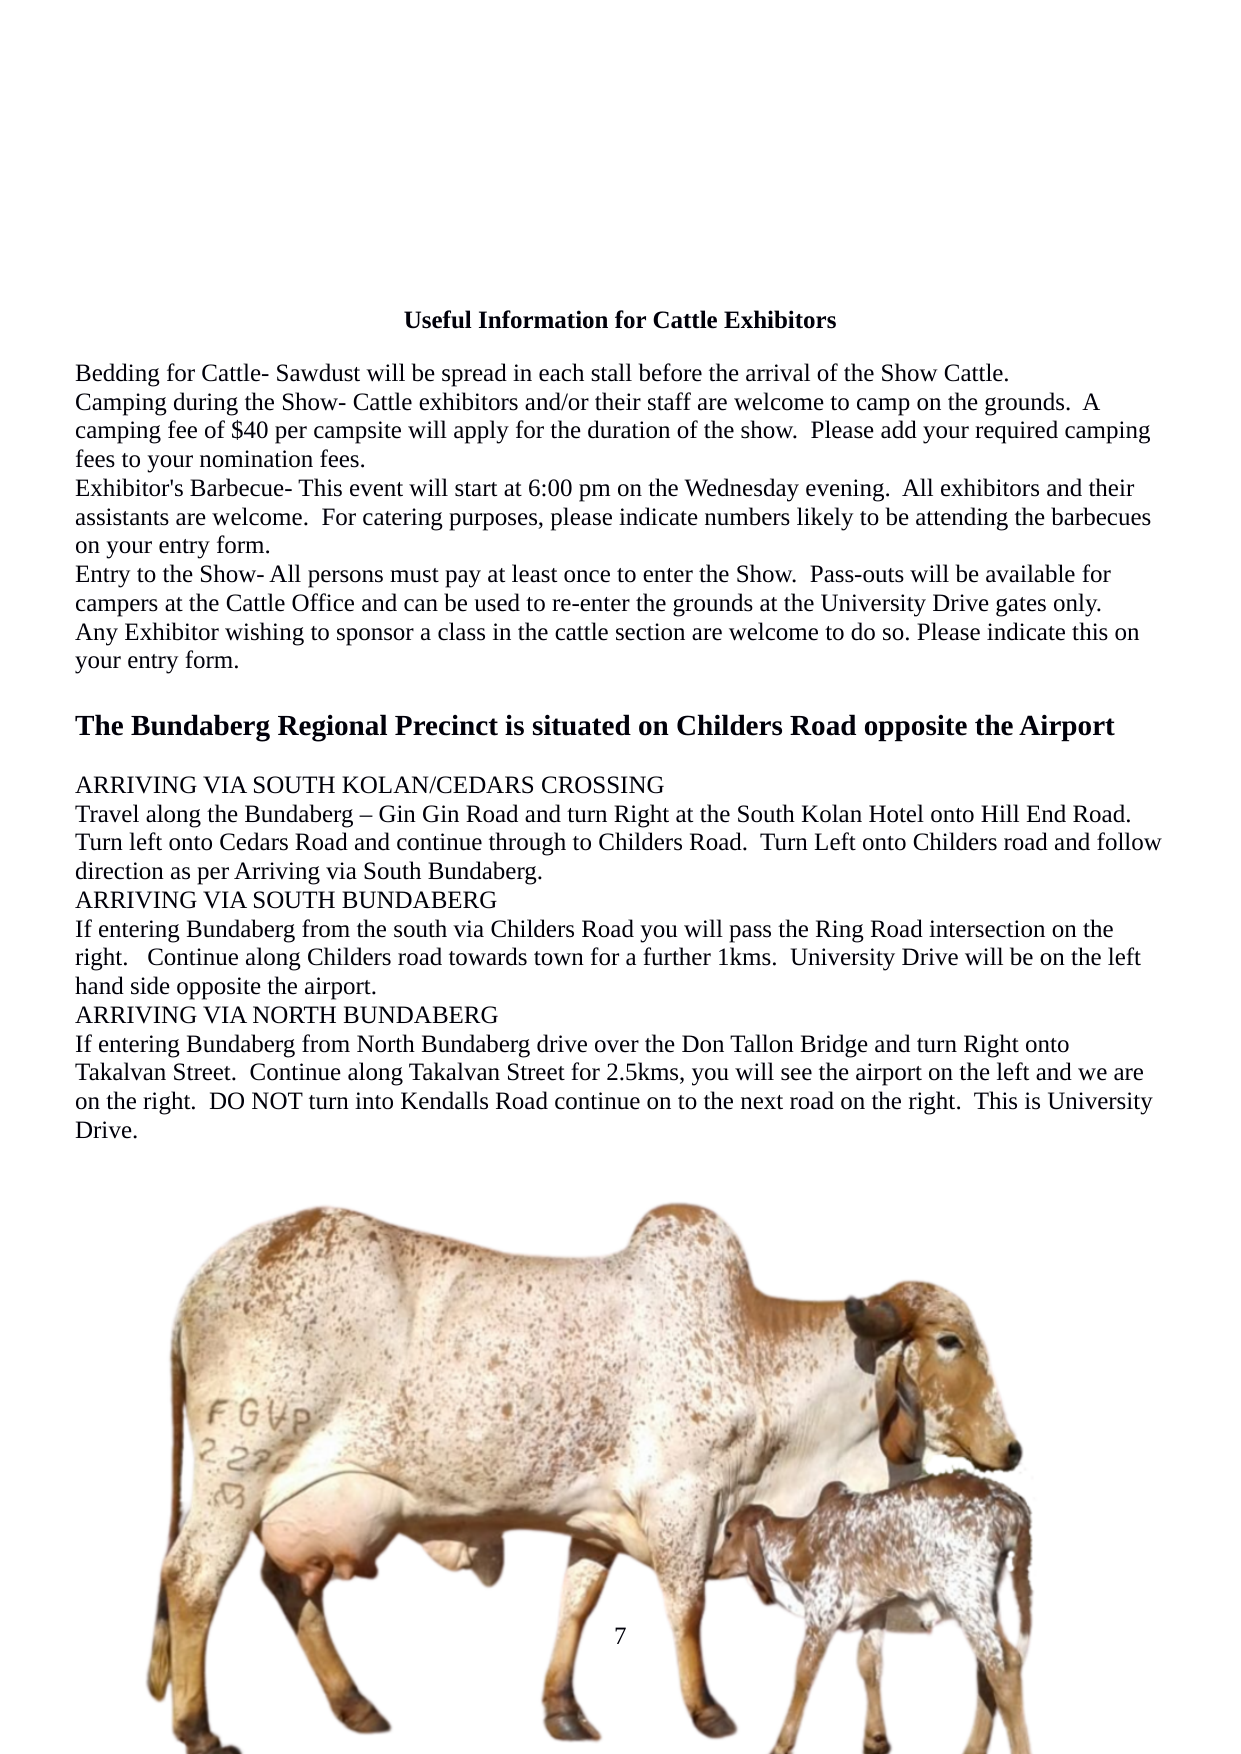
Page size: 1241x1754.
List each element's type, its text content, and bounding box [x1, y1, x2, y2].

text ARRIVING VIA SOUTH KOLAN/CEDARS CROSSING [75, 770, 1165, 799]
text Camping during the Show- Cattle exhibitors and/or their staff are welcome to camp on the grounds. A camping fee of $40 per campsite will apply for the duration of the show. Please add your required camping fees to your nomination fees. [75, 387, 1165, 473]
text If entering Bundaberg from North Bundaberg drive over the Don Tallon Bridge and turn Right onto Takalvan Street. Continue along Takalvan Street for 2.5kms, you will see the airport on the left and we are on the right. DO NOT turn into Kendalls Road continue on to the next road on the right. This is University Drive. [75, 1029, 1165, 1144]
text If entering Bundaberg from the south via Childers Road you will pass the Ring Road intersection on the right. Continue along Childers road towards town for a further 1kms. University Drive will be on the left hand side opposite the airport. [75, 914, 1165, 1000]
text Entry to the Show- All persons must pay at least once to enter the Show. Pass-outs will be available for campers at the Cattle Office and can be used to re-enter the grounds at the University Drive gates only. [75, 559, 1165, 617]
text Bedding for Cattle- Sawdust will be spread in each stall before the arrival of the Show Cattle. [75, 358, 1165, 387]
picture [126, 1200, 1093, 1754]
text Travel along the Bundaberg – Gin Gin Road and turn Right at the South Kolan Hotel onto Hill End Road. Turn left onto Cedars Road and continue through to Childers Road. Turn Left onto Childers road and follow direction as per Arriving via South Bundaberg. [75, 799, 1165, 885]
text ARRIVING VIA SOUTH BUNDABERG [75, 885, 1165, 914]
text Any Exhibitor wishing to sponsor a class in the cattle section are welcome to do so. Please indicate this on your entry form. [75, 617, 1165, 674]
text Useful Information for Cattle Exhibitors [75, 305, 1165, 334]
text The Bundaberg Regional Precinct is situated on Childers Road opposite the Airport [75, 708, 1165, 741]
text ARRIVING VIA NORTH BUNDABERG [75, 1000, 1165, 1029]
text Exhibitor's Barbecue- This event will start at 6:00 pm on the Wednesday evening. All exhibitors and their assistants are welcome. For catering purposes, please indicate numbers likely to be attending the barbecues on your entry form. [75, 473, 1165, 559]
